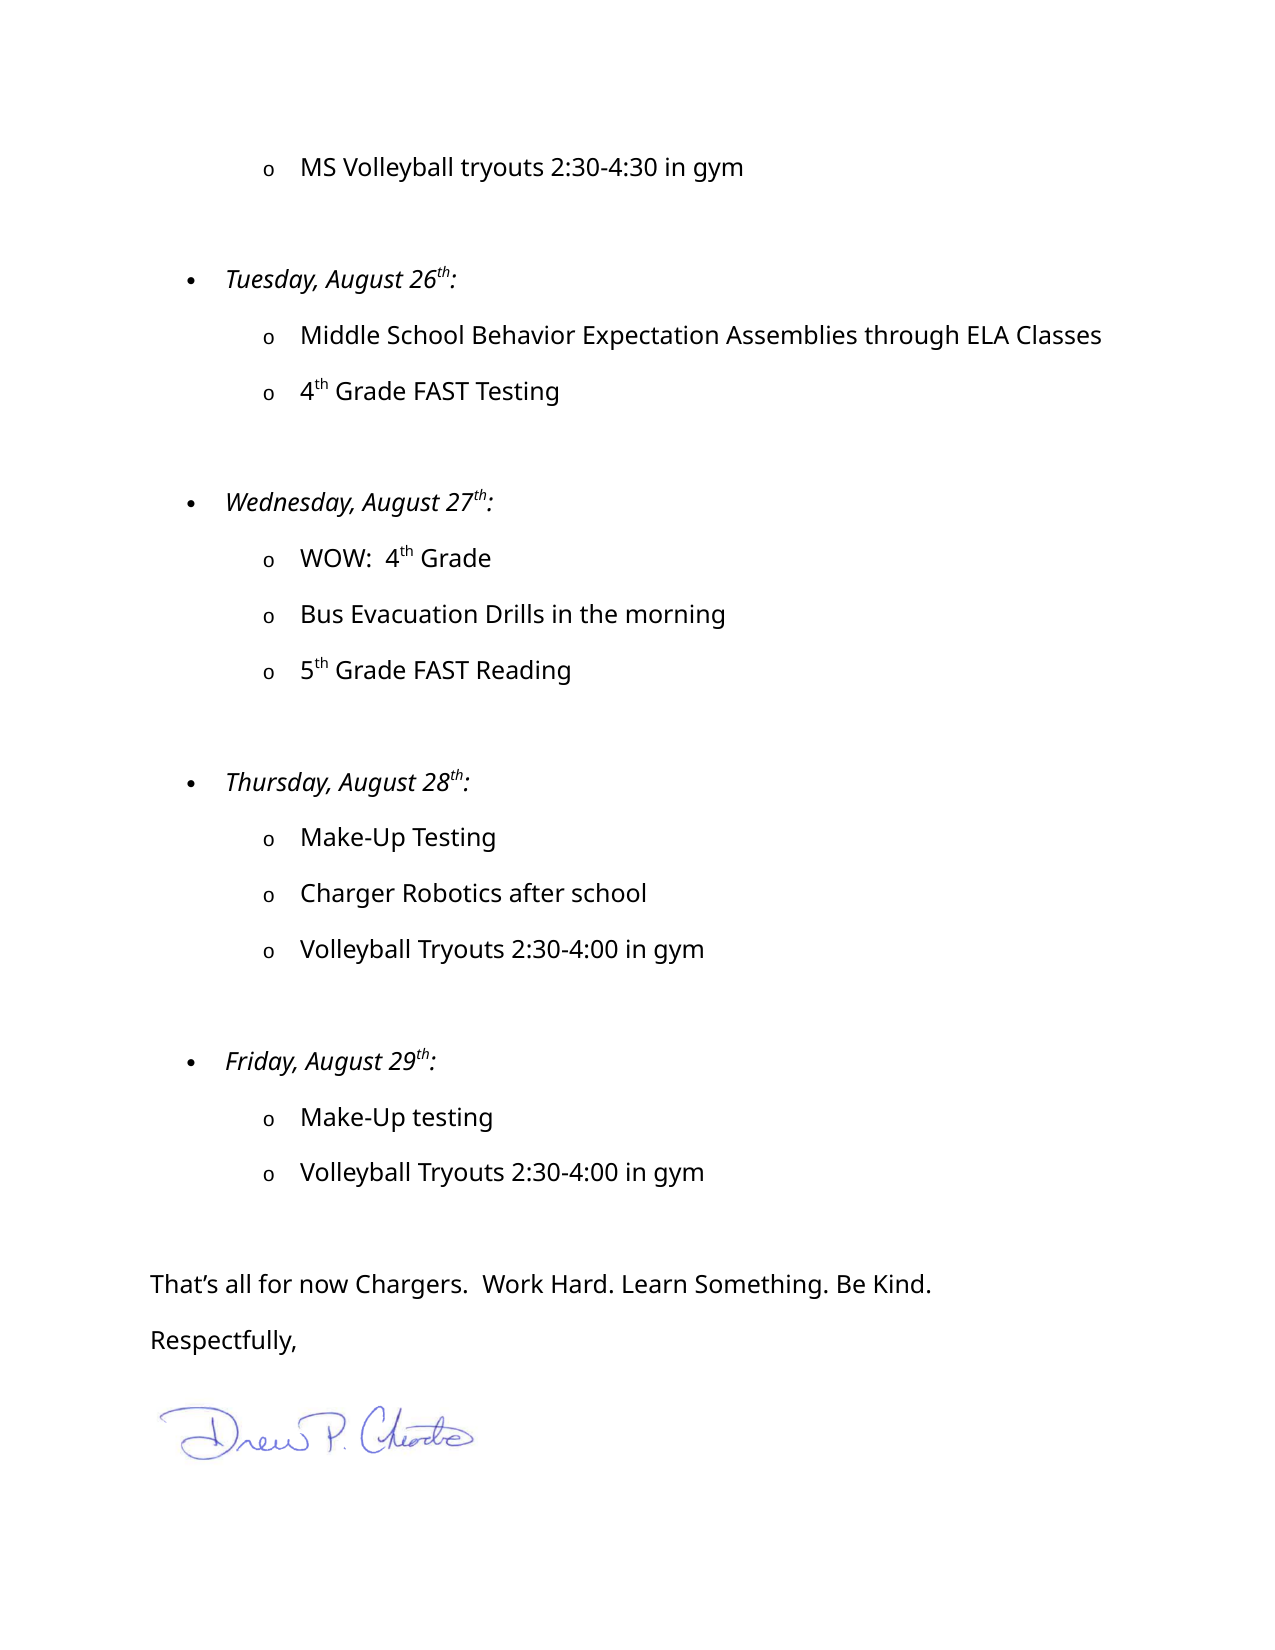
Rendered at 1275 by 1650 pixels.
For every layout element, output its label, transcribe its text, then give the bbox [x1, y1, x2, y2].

list Make-Up Testing [262, 820, 1125, 854]
list MS Volleyball tryouts 2:30-4:30 in gym [262, 150, 1125, 184]
list Wednesday, August 27th: [187, 485, 1125, 519]
list Make-Up testing [262, 1099, 1125, 1133]
text That’s all for now Chargers. Work Hard. Learn Something. Be Kind. [150, 1267, 1125, 1301]
list Friday, August 29th: [187, 1043, 1125, 1077]
list Thursday, August 28th: [187, 764, 1125, 798]
picture [150, 1378, 511, 1487]
list Middle School Behavior Expectation Assemblies through ELA Classes [262, 317, 1125, 352]
list 5th Grade FAST Reading [262, 652, 1125, 687]
list Tuesday, August 26th: [187, 262, 1125, 296]
list 4th Grade FAST Testing [262, 373, 1125, 407]
list Bus Evacuation Drills in the morning [262, 597, 1125, 631]
list WOW: 4th Grade [262, 541, 1125, 575]
list Volleyball Tryouts 2:30-4:00 in gym [262, 1155, 1125, 1189]
list Volleyball Tryouts 2:30-4:00 in gym [262, 932, 1125, 966]
text Respectfully, [150, 1322, 1125, 1357]
list Charger Robotics after school [262, 876, 1125, 910]
